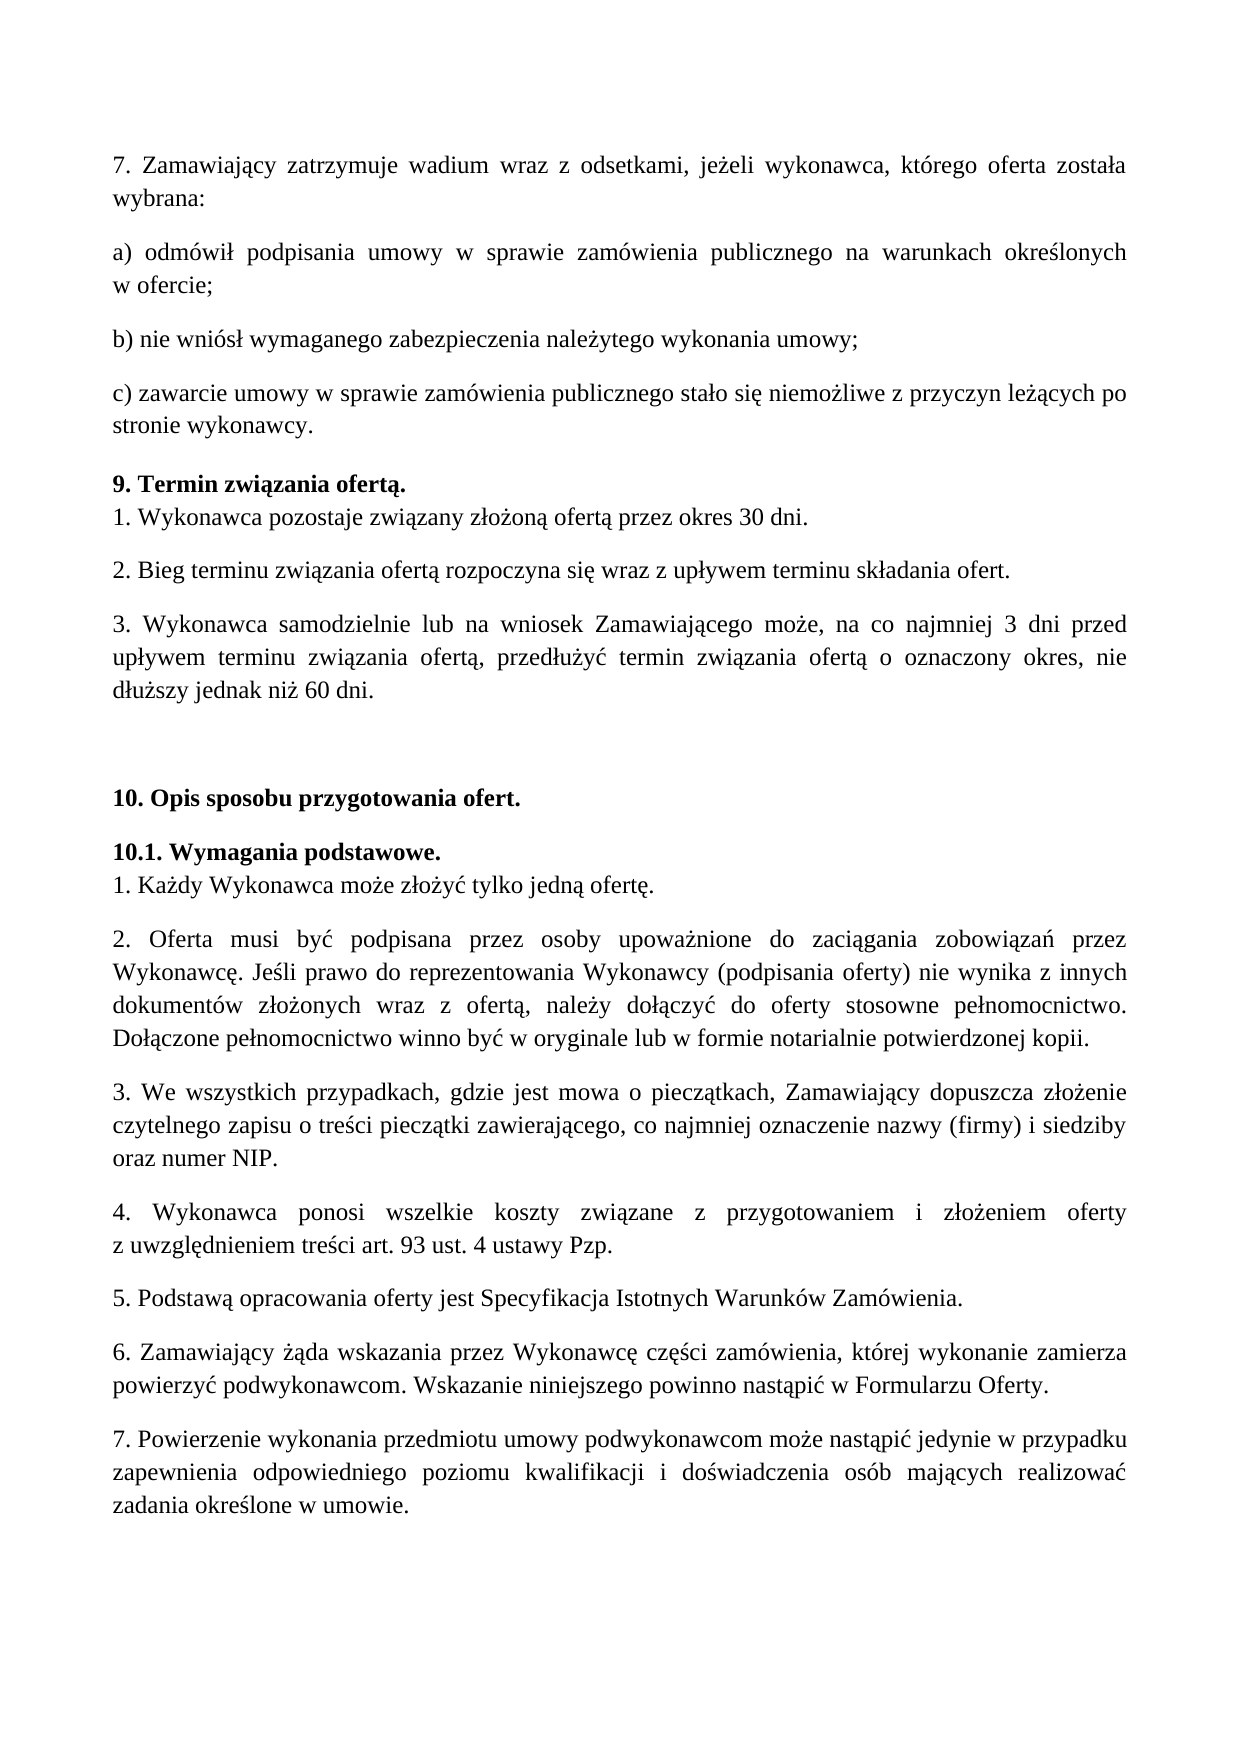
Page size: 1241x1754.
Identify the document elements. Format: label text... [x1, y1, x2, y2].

text b) nie wniósł wymaganego zabezpieczenia należytego wykonania umowy; [112, 324, 1128, 352]
text 7. Powierzenie wykonania przedmiotu umowy podwykonawcom może nastąpić jedynie w przypadku zapewnienia odpowiedniego poziomu kwalifikacji i doświadczenia osób mających realizować zadania określone w umowie. [112, 1424, 1128, 1519]
text c) zawarcie umowy w sprawie zamówienia publicznego stało się niemożliwe z przyczyn leżących po stronie wykonawcy. [112, 378, 1128, 439]
text 6. Zamawiający żąda wskazania przez Wykonawcę części zamówienia, której wykonanie zamierza powierzyć podwykonawcom. Wskazanie niniejszego powinno nastąpić w Formularzu Oferty. [112, 1337, 1128, 1399]
subtitle 9. Termin związania ofertą. [112, 469, 1128, 497]
text 10. Opis sposobu przygotowania ofert. [112, 783, 1128, 812]
text 4. Wykonawca ponosi wszelkie koszty związane z przygotowaniem i złożeniem oferty z uwzględnieniem treści art. 93 ust. 4 ustawy Pzp. [112, 1197, 1128, 1258]
text 1. Każdy Wykonawca może złożyć tylko jedną ofertę. [112, 870, 1128, 899]
text 5. Podstawą opracowania oferty jest Specyfikacja Istotnych Warunków Zamówienia. [112, 1283, 1128, 1312]
text 2. Oferta musi być podpisana przez osoby upoważnione do zaciągania zobowiązań przez Wykonawcę. Jeśli prawo do reprezentowania Wykonawcy (podpisania oferty) nie wynika z innych dokumentów złożonych wraz z ofertą, należy dołączyć do oferty stosowne pełnomocnictwo. Dołączone pełnomocnictwo winno być w oryginale lub w formie notarialnie potwierdzonej kopii. [112, 924, 1128, 1052]
text 2. Bieg terminu związania ofertą rozpoczyna się wraz z upływem terminu składania ofert. [112, 556, 1128, 584]
subtitle 10.1. Wymagania podstawowe. [112, 837, 1128, 866]
text 7. Zamawiający zatrzymuje wadium wraz z odsetkami, jeżeli wykonawca, którego oferta została wybrana: [112, 150, 1128, 212]
text 3. We wszystkich przypadkach, gdzie jest mowa o pieczątkach, Zamawiający dopuszcza złożenie czytelnego zapisu o treści pieczątki zawierającego, co najmniej oznaczenie nazwy (firmy) i siedziby oraz numer NIP. [112, 1077, 1128, 1172]
text 1. Wykonawca pozostaje związany złożoną ofertą przez okres 30 dni. [112, 502, 1128, 530]
text 3. Wykonawca samodzielnie lub na wniosek Zamawiającego może, na co najmniej 3 dni przed upływem terminu związania ofertą, przedłużyć termin związania ofertą o oznaczony okres, nie dłuższy jednak niż 60 dni. [112, 609, 1128, 704]
text a) odmówił podpisania umowy w sprawie zamówienia publicznego na warunkach określonych w ofercie; [112, 237, 1128, 299]
